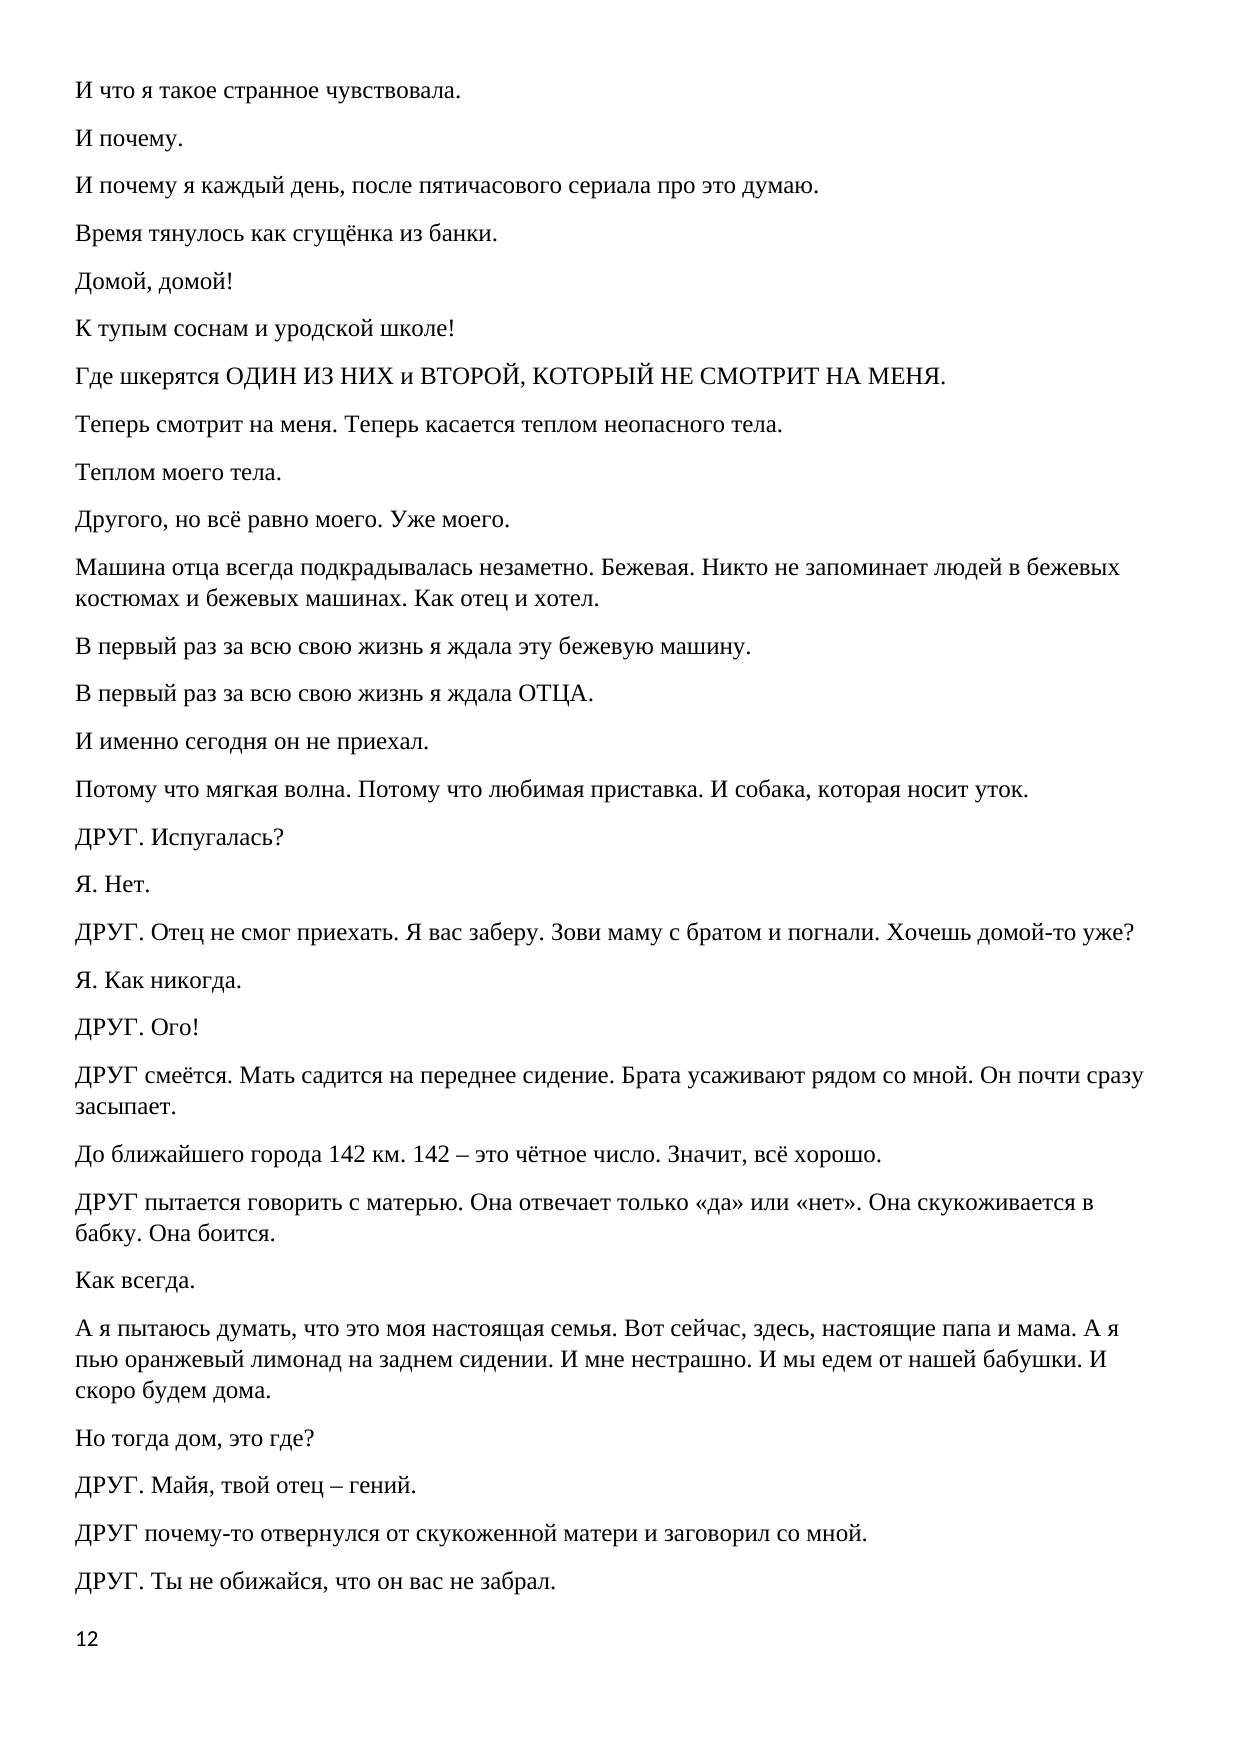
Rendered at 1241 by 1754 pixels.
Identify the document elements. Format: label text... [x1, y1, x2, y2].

text Я. Как никогда. [75, 965, 1165, 993]
text ДРУГ. Отец не смог приехать. Я вас заберу. Зови маму с братом и погнали. Хочешь домой-то уже? [75, 917, 1165, 946]
text К тупым соснам и уродской школе! [75, 313, 1165, 342]
text Машина отца всегда подкрадывалась незаметно. Бежевая. Никто не запоминает людей в бежевых костюмах и бежевых машинах. Как отец и хотел. [75, 552, 1165, 612]
text Но тогда дом, это где? [75, 1423, 1165, 1452]
text ДРУГ почему-то отвернулся от скукоженной матери и заговорил со мной. [75, 1518, 1165, 1547]
text В первый раз за всю свою жизнь я ждала эту бежевую машину. [75, 631, 1165, 659]
text В первый раз за всю свою жизнь я ждала ОТЦА. [75, 678, 1165, 707]
text Потому что мягкая волна. Потому что любимая приставка. И собака, которая носит уток. [75, 774, 1165, 803]
text Я. Нет. [75, 869, 1165, 898]
text Другого, но всё равно моего. Уже моего. [75, 504, 1165, 533]
text И почему я каждый день, после пятичасового сериала про это думаю. [75, 170, 1165, 199]
text ДРУГ. Майя, твой отец – гений. [75, 1471, 1165, 1499]
text Теперь смотрит на меня. Теперь касается теплом неопасного тела. [75, 409, 1165, 438]
text ДРУГ. Ого! [75, 1012, 1165, 1041]
text И что я такое странное чувствовала. [75, 75, 1165, 104]
text Домой, домой! [75, 266, 1165, 294]
text И почему. [75, 123, 1165, 151]
text ДРУГ смеётся. Мать садится на переднее сидение. Брата усаживают рядом со мной. Он почти сразу засыпает. [75, 1060, 1165, 1120]
text А я пытаюсь думать, что это моя настоящая семья. Вот сейчас, здесь, настоящие папа и мама. А я пью оранжевый лимонад на заднем сидении. И мне нестрашно. И мы едем от нашей бабушки. И скоро будем дома. [75, 1313, 1165, 1404]
text ДРУГ пытается говорить с матерью. Она отвечает только «да» или «нет». Она скукоживается в бабку. Она боится. [75, 1187, 1165, 1246]
text Теплом моего тела. [75, 457, 1165, 485]
text И именно сегодня он не приехал. [75, 726, 1165, 755]
text Время тянулось как сгущёнка из банки. [75, 218, 1165, 247]
text ДРУГ. Испугалась? [75, 822, 1165, 850]
text До ближайшего города 142 км. 142 – это чётное число. Значит, всё хорошо. [75, 1139, 1165, 1168]
text ДРУГ. Ты не обижайся, что он вас не забрал. [75, 1566, 1165, 1595]
text Где шкерятся ОДИН ИЗ НИХ и ВТОРОЙ, КОТОРЫЙ НЕ СМОТРИТ НА МЕНЯ. [75, 361, 1165, 390]
text Как всегда. [75, 1265, 1165, 1294]
